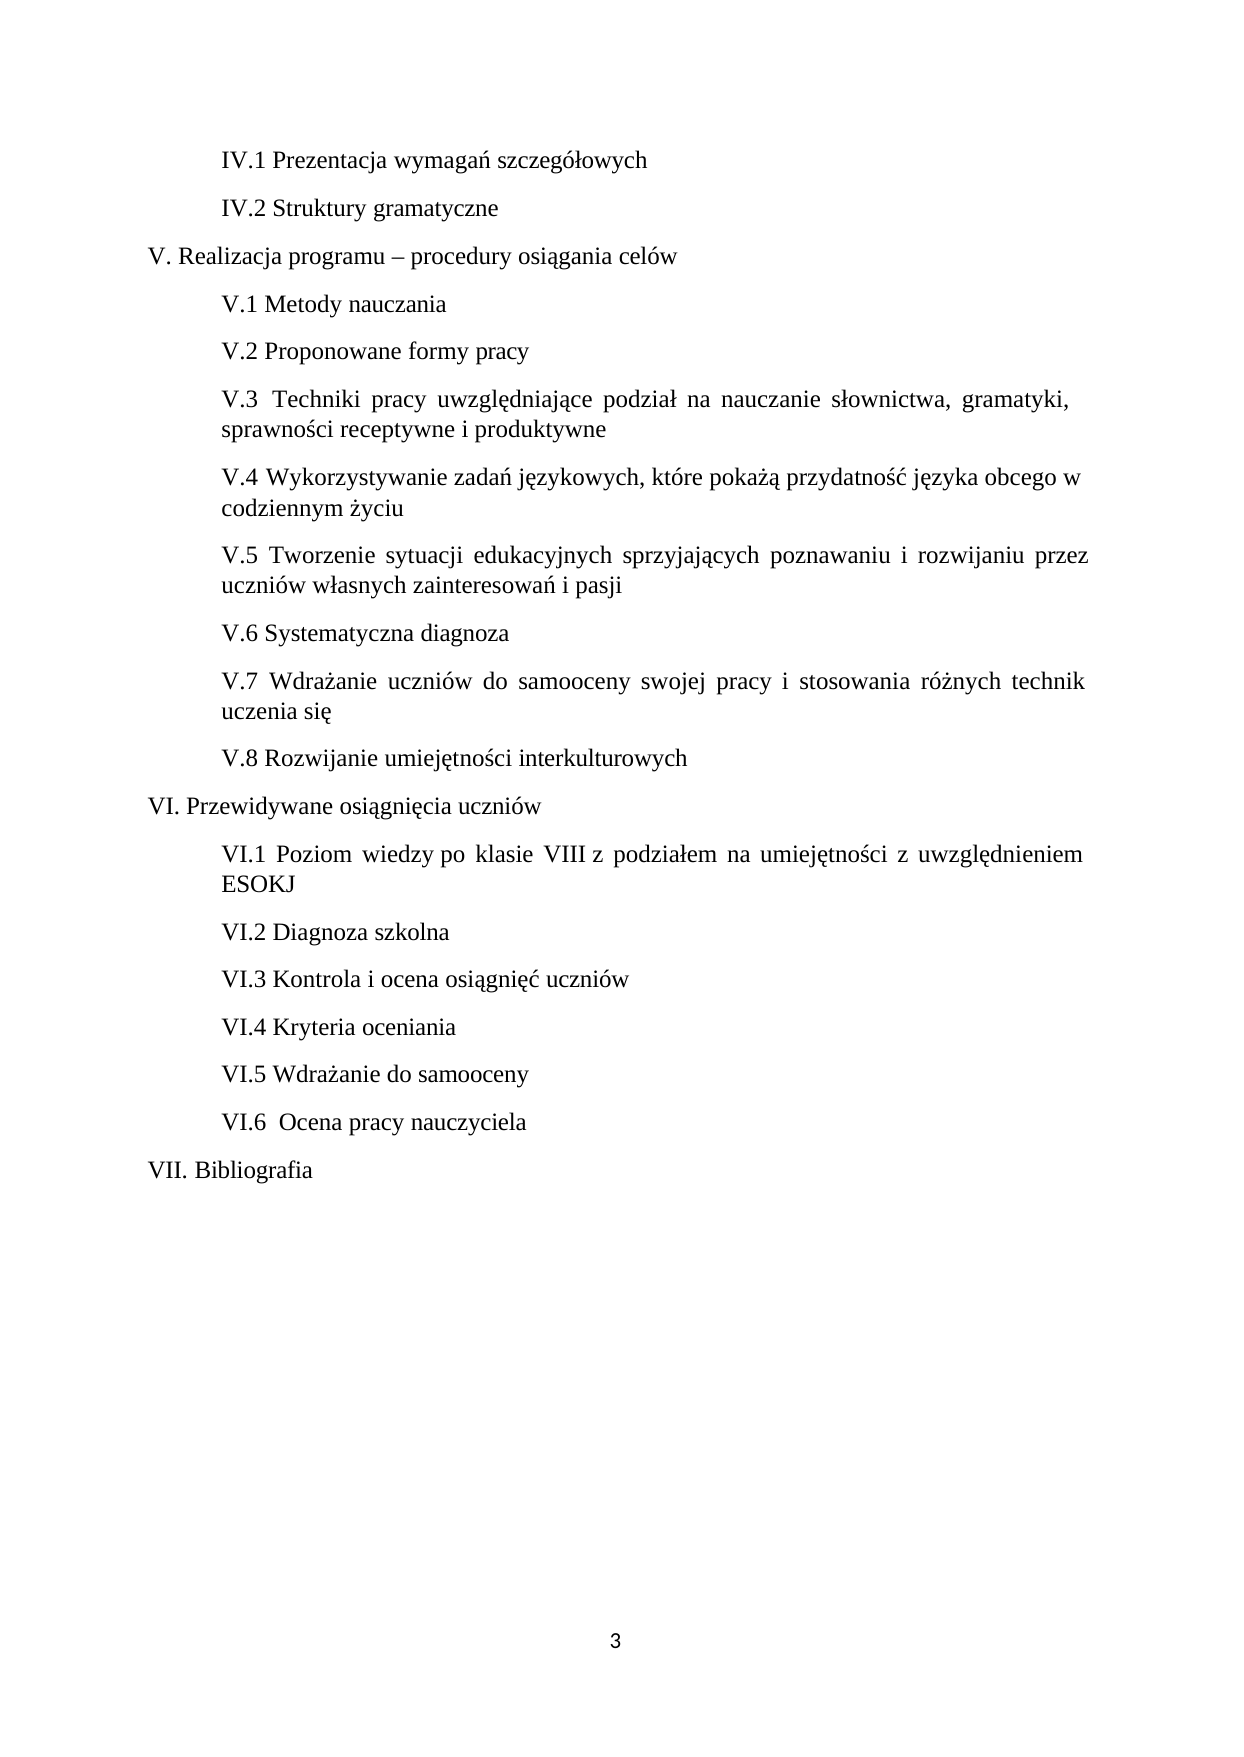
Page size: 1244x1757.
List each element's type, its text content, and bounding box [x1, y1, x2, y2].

list Diagnoza szkolna [221, 917, 1231, 945]
list Wykorzystywanie zadań językowych, które pokażą przydatność języka obcego w codziennym życiu [221, 462, 1093, 521]
list Systematyczna diagnoza [221, 618, 1231, 646]
list Rozwijanie umiejętności interkulturowych [221, 743, 1231, 772]
list Tworzenie sytuacji edukacyjnych sprzyjających poznawaniu i rozwijaniu przez uczniów własnych zainteresowań i pasji [221, 540, 1093, 599]
list Prezentacja wymagań szczegółowych [221, 146, 1231, 174]
list Poziom wiedzy po klasie VIII z podziałem na umiejętności z uwzględnieniem ESOKJ [221, 839, 1093, 898]
list Metody nauczania [221, 289, 1231, 318]
list Przewidywane osiągnięcia uczniów [147, 791, 1231, 820]
list Realizacja programu – procedury osiągania celów [147, 241, 1231, 270]
list Bibliografia [147, 1155, 1231, 1184]
list Kontrola i ocena osiągnięć uczniów [221, 964, 1231, 993]
list Wdrażanie uczniów do samooceny swojej pracy i stosowania różnych technik uczenia się [221, 666, 1093, 725]
list Wdrażanie do samooceny [221, 1059, 1231, 1088]
list Techniki pracy uwzględniające podział na nauczanie słownictwa, gramatyki, sprawności receptywne i produktywne [221, 384, 1093, 443]
list Proponowane formy pracy [221, 336, 1231, 365]
list Kryteria oceniania [221, 1012, 1231, 1041]
list Struktury gramatyczne [221, 193, 1231, 222]
list Ocena pracy nauczyciela [221, 1107, 1231, 1136]
